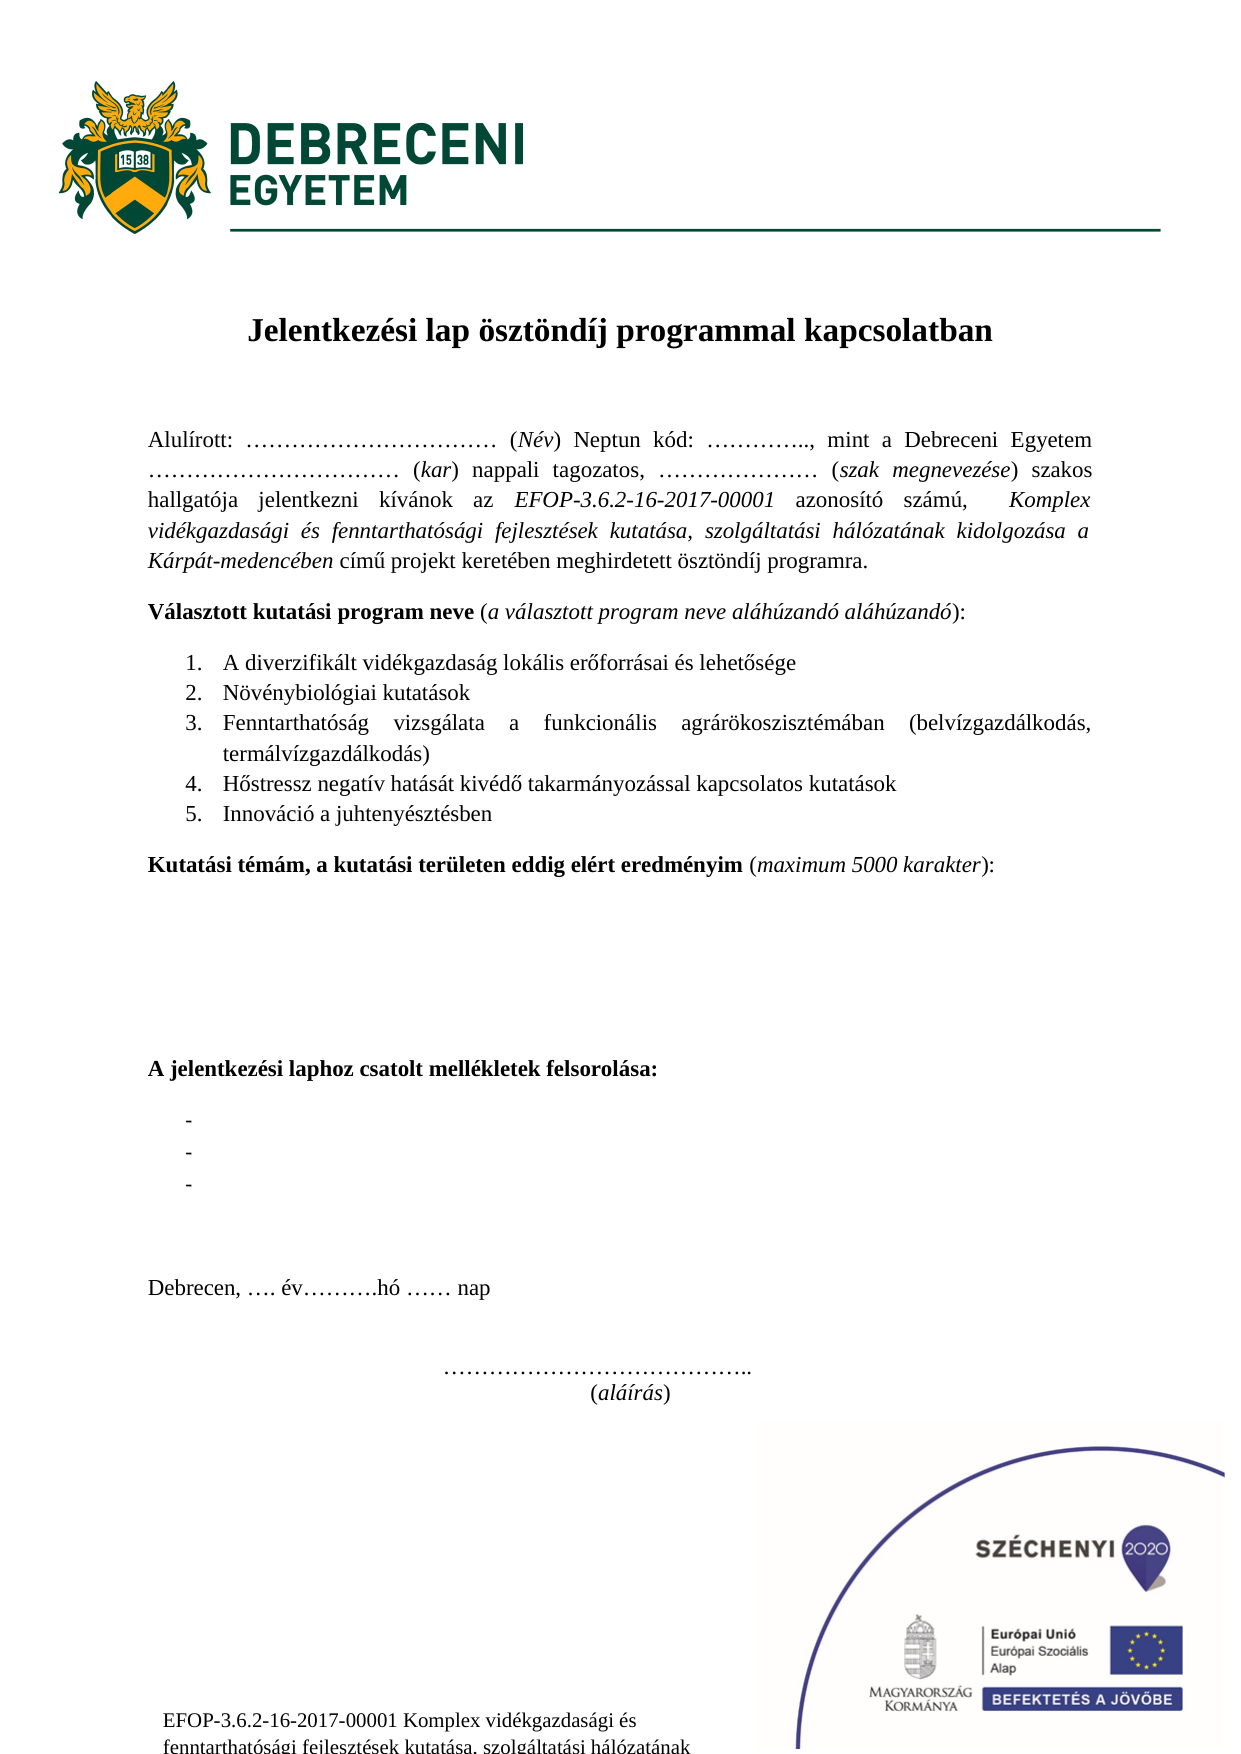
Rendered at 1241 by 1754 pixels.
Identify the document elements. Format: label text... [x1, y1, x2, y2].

text Kutatási témám, a kutatási területen eddig elért eredményim (maximum 5000 karakter): [148, 851, 1092, 877]
text Választott kutatási program neve (a választott program neve aláhúzandó aláhúzandó): [148, 598, 1092, 624]
list Növénybiológiai kutatások [185, 679, 1092, 706]
list Fenntarthatóság vizsgálata a funkcionális agrárökoszisztémában (belvízgazdálkodás, termálvízgazdálkodás) [185, 709, 1092, 766]
text Debrecen, …. év……….hó …… nap [148, 1274, 1092, 1300]
list A diverzifikált vidékgazdaság lokális erőforrásai és lehetősége [185, 649, 1092, 675]
picture [0, 47, 1229, 282]
list Hőstressz negatív hatását kivédő takarmányozással kapcsolatos kutatások [185, 770, 1092, 796]
text Alulírott: …………………………… (Név) Neptun kód: ………….., mint a Debreceni Egyetem …………………………… (kar) nappali tagozatos, ………………… (szak megnevezése) szakos hallgatója jelentkezni kívánok az EFOP-3.6.2-16-2017-00001 azonosító számú, Komplex vidékgazdasági és fenntarthatósági fejlesztések kutatása, szolgáltatási hálózatának kidolgozása a Kárpát-medencében című projekt keretében meghirdetett ösztöndíj programra. [148, 426, 1092, 573]
text ………………………………….. [148, 1325, 1092, 1379]
text (aláírás) [148, 1379, 1092, 1406]
text Jelentkezési lap ösztöndíj programmal kapcsolatban [148, 310, 1092, 348]
picture [755, 1422, 1224, 1748]
text A jelentkezési laphoz csatolt mellékletek felsorolása: [148, 1055, 1092, 1082]
list Innováció a juhtenyésztésben [185, 800, 1092, 826]
